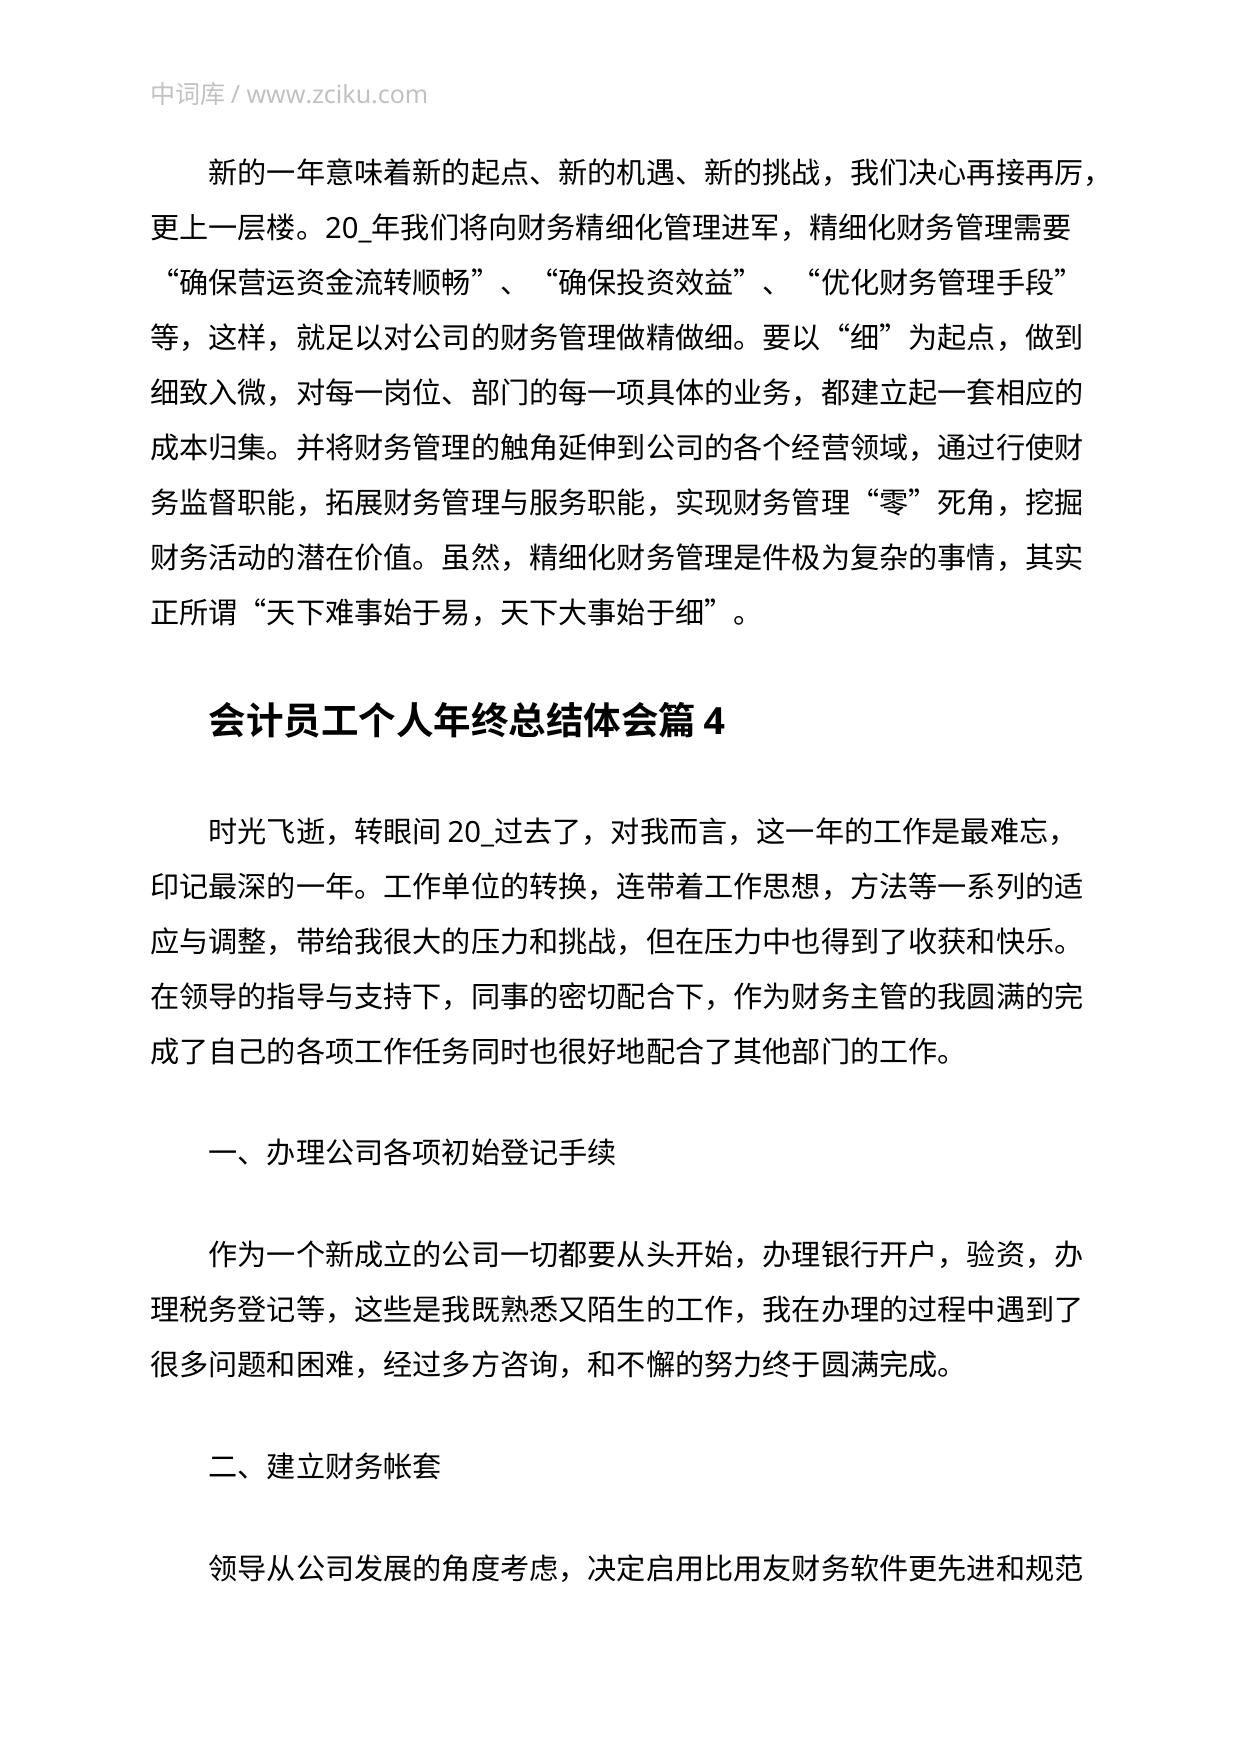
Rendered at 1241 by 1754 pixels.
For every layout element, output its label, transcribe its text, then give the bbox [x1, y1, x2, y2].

text 新的一年意味着新的起点、新的机遇、新的挑战，我们决心再接再厉，更上一层楼。20_年我们将向财务精细化管理进军，精细化财务管理需要“确保营运资金流转顺畅”、“确保投资效益”、“优化财务管理手段”等，这样，就足以对公司的财务管理做精做细。要以“细”为起点，做到细致入微，对每一岗位、部门的每一项具体的业务，都建立起一套相应的成本归集。并将财务管理的触角延伸到公司的各个经营领域，通过行使财务监督职能，拓展财务管理与服务职能，实现财务管理“零”死角，挖掘财务活动的潜在价值。虽然，精细化财务管理是件极为复杂的事情，其实正所谓“天下难事始于易，天下大事始于细”。 [150, 150, 1090, 632]
text 一、办理公司各项初始登记手续 [150, 1130, 1090, 1172]
text 二、建立财务帐套 [150, 1443, 1090, 1486]
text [150, 1545, 1090, 1587]
text 会计员工个人年终总结体会篇4 [150, 691, 1090, 746]
text 作为一个新成立的公司一切都要从头开始，办理银行开户，验资，办理税务登记等，这些是我既熟悉又陌生的工作，我在办理的过程中遇到了很多问题和困难，经过多方咨询，和不懈的努力终于圆满完成。 [150, 1232, 1090, 1384]
text 时光飞逝，转眼间20_过去了，对我而言，这一年的工作是最难忘，印记最深的一年。工作单位的转换，连带着工作思想，方法等一系列的适应与调整，带给我很大的压力和挑战，但在压力中也得到了收获和快乐。在领导的指导与支持下，同事的密切配合下，作为财务主管的我圆满的完成了自己的各项工作任务同时也很好地配合了其他部门的工作。 [150, 809, 1090, 1071]
